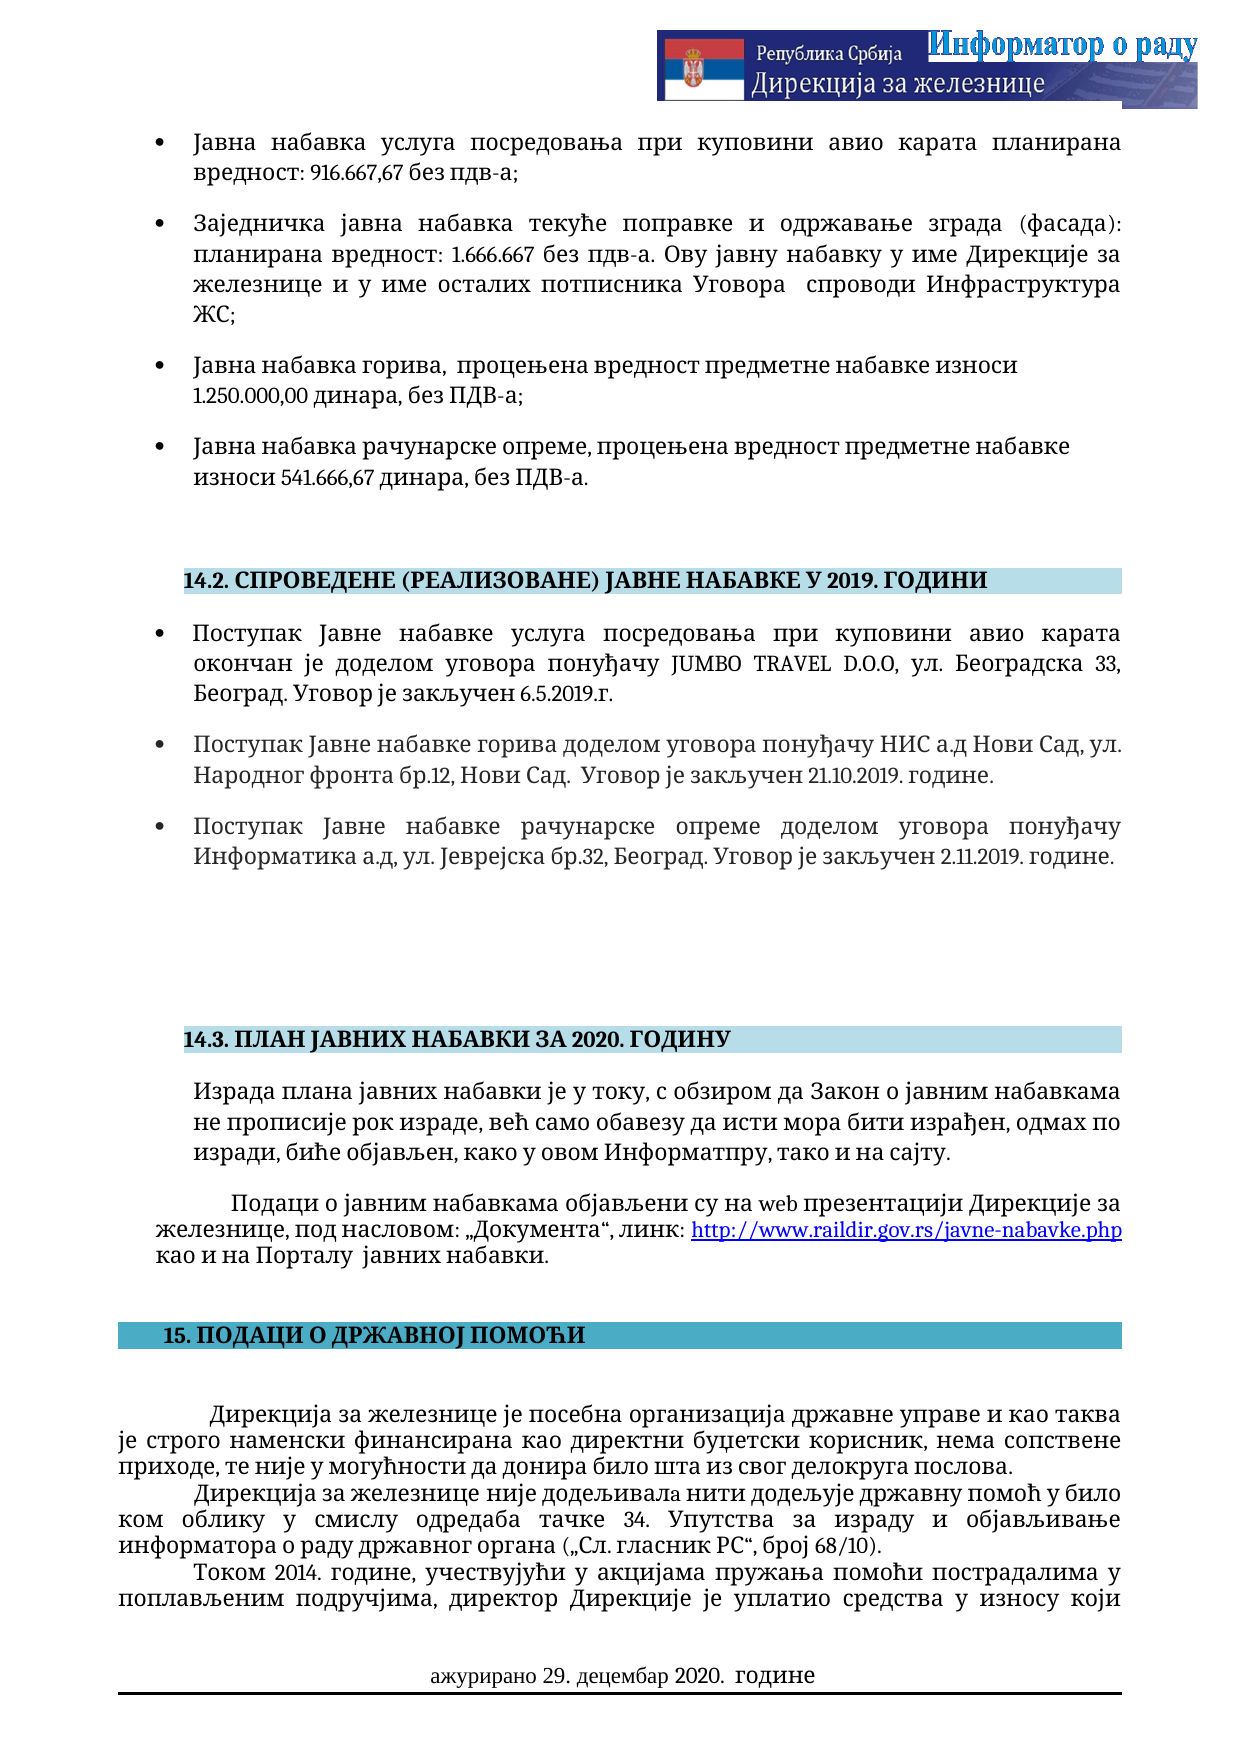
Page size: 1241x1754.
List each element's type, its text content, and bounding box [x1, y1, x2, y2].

subtitle 14.2. СПРОВЕДЕНЕ (РЕАЛИЗоване) ЈАВНе НАБАВКе У 2019. ГОДИНИ [184, 568, 1122, 594]
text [118, 1559, 1122, 1612]
subtitle 14.3. ПЛАН ЈАВНИХ НАБАВКИ ЗА 2020. ГОДИНУ [184, 1026, 1122, 1053]
list Јавна набавка рачунарске опреме, процењена вредност предметне набавке износи 541.666,67 динара, без ПДВ-а. [156, 434, 1122, 491]
picture [937, 30, 943, 44]
list Израда плана јавних набавки је у току, с обзиром да Закон о јавним набавкама не прописије рок израде, већ само обавезу да исти мора бити израђен, одмах по изради, биће објављен, како у овом Информатпру, тако и на сајту. [193, 1079, 1122, 1166]
list Јавна набавка услуга посредовања при куповини авио карата планирана вредност: 916.667,67 без пдв-а; [156, 130, 1122, 186]
picture [657, 30, 1198, 109]
list Заједничка јавна набавка текуће поправке и одржавање зграда (фасада): планирана вредност: 1.666.667 без пдв-а. Ову јавну набавку у име Дирекције за железнице и у име осталих потписника Уговора спроводи Инфраструктура ЖС; [156, 211, 1122, 328]
text Подаци о јавним набавкама објављени су на web презентацији Дирекције за железнице, под насловом: „Документа“, линк: http://www.raildir.gov.rs/javne-nabavke.php као и на Порталу јавних набавки. [156, 1191, 1122, 1270]
list Јавна набавка горива, процењена вредност предметне набавке износи 1.250.000,00 динара, без ПДВ-а; [156, 353, 1122, 409]
list Поступак Јавне набавке горива доделом уговора понуђачу НИС а.д Нови Сад, ул. Народног фронта бр.12, Нови Сад. Уговор је закључен 21.10.2019. године. [156, 732, 1122, 789]
list Поступак Јавне набавке рачунарске опреме доделом уговора понуђачу Информатика а.д, ул. Јеврејска бр.32, Београд. Уговор је закључен 2.11.2019. године. [156, 813, 1122, 870]
text Дирекција за железнице је посебна организација државне управе и као таква је строго наменски финансирана као директни буџетски корисник, нема сопствене приходе, те није у могућности да донира било шта из свог делокруга послова. [118, 1401, 1122, 1481]
list Поступак Јавне набавке услуга посредовања при куповини авио карата окончан је доделом уговора понуђачу JUMBO TRAVEL D.O.O, ул. Београдска 33, Београд. Уговор је закључен 6.5.2019.г. [156, 621, 1122, 707]
subtitle 15. Подаци о државној помоћи [118, 1322, 1122, 1349]
text Дирекција за железнице није додељивалa нити додељује државну помоћ у било ком облику у смислу одредаба тачке 34. Упутства за израду и објављивање информатора о раду државног органа („Сл. гласник РС“, број 68/10). [118, 1481, 1122, 1559]
